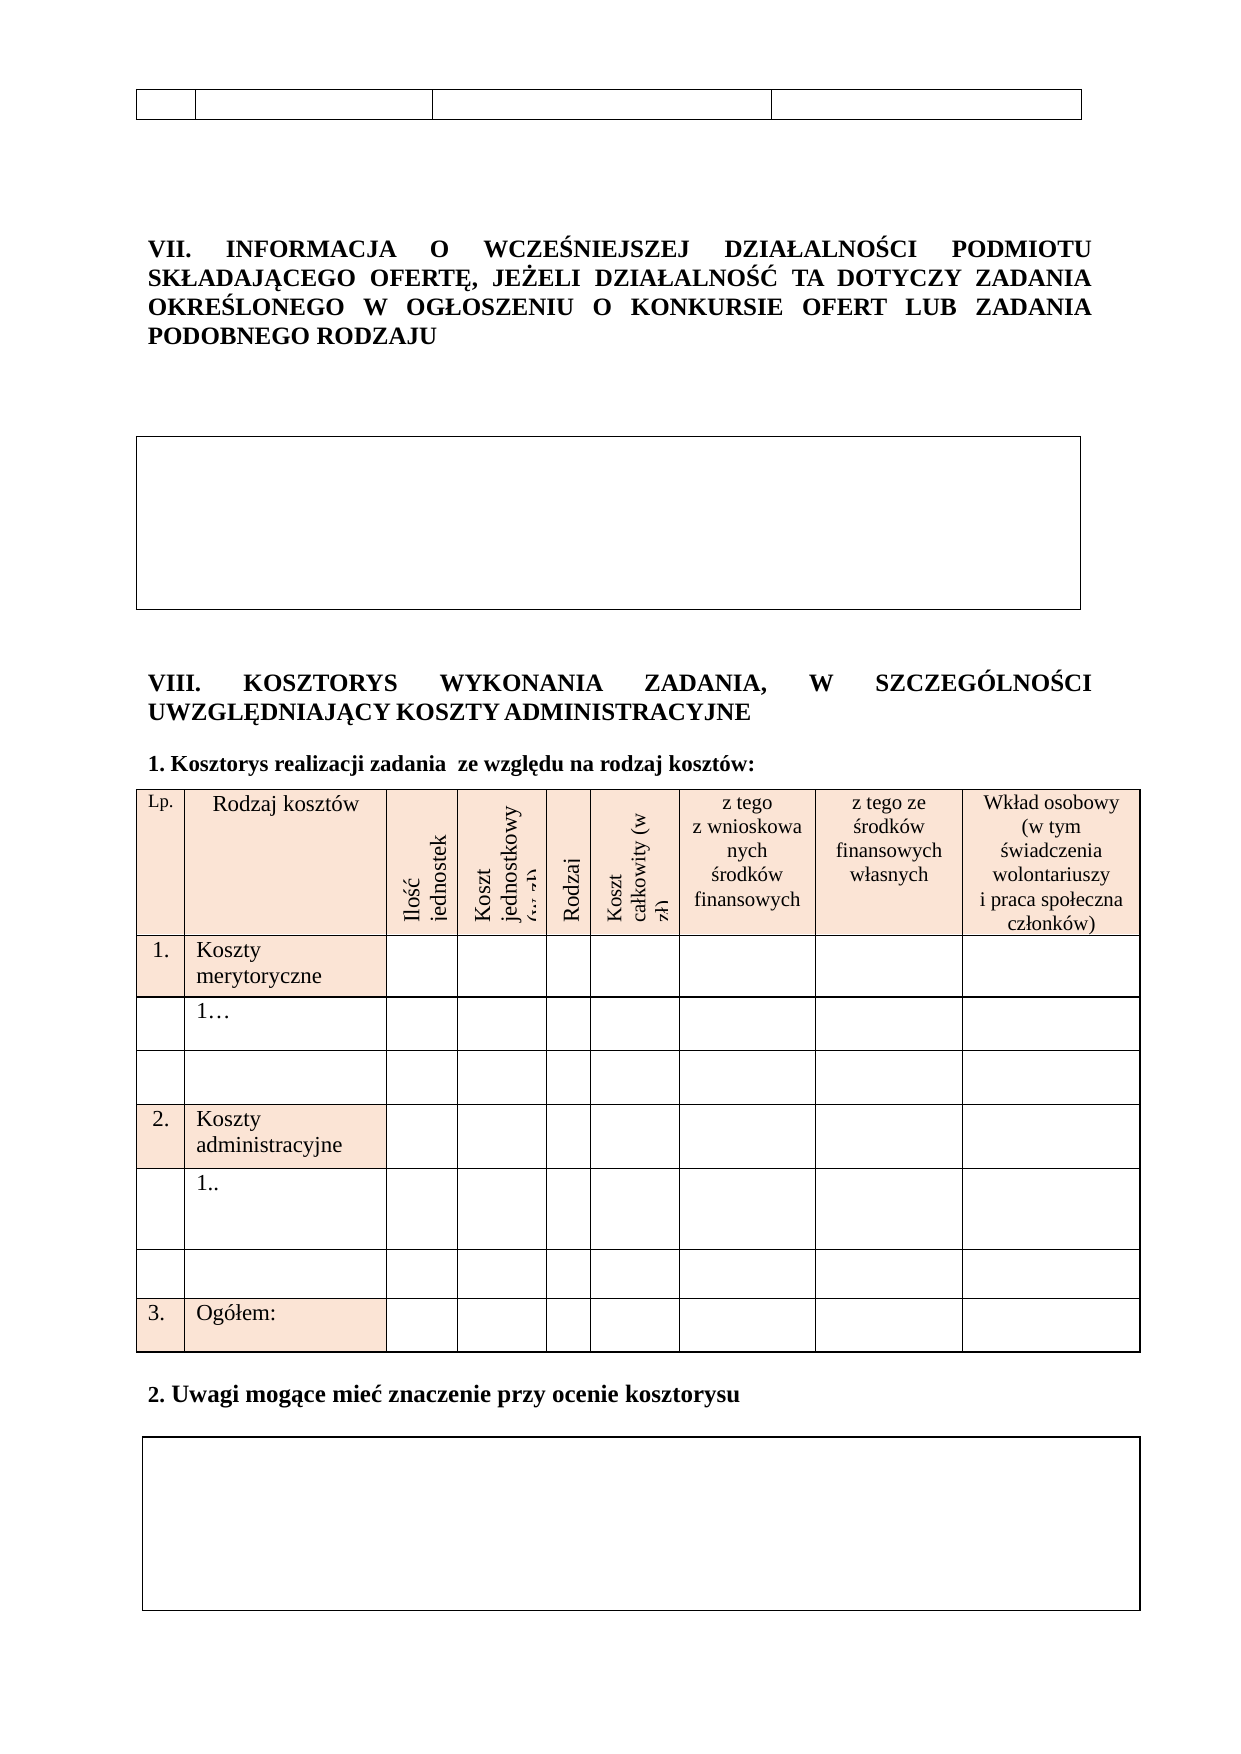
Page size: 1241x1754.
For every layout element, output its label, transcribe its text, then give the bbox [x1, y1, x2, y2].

table_cell [680, 1169, 815, 1248]
table_cell [680, 1299, 815, 1351]
table_header Rodzaj miary [547, 790, 590, 934]
table_cell [196, 90, 432, 118]
table_cell [963, 936, 1139, 996]
table_cell [547, 1169, 590, 1248]
subtitle Kosztorys realizacji zadania ze względu na rodzaj kosztów: [148, 750, 1093, 777]
table_cell [680, 1105, 815, 1168]
table_cell 3. [137, 1299, 184, 1351]
table_cell [458, 1299, 546, 1351]
table_cell Koszty administracyjne [185, 1105, 386, 1168]
text VII. INFORMACJA O WCZEŚNIEJSZEJ DZIAŁALNOŚCI PODMIOTU SKŁADAJĄCEGO OFERTĘ, JEŻELI DZIAŁALNOŚĆ TA DOTYCZY ZADANIA OKREŚLONEGO W OGŁOSZENIU O KONKURSIE OFERT LUB ZADANIA PODOBNEGO RODZAJU [148, 234, 1093, 349]
table_cell [547, 936, 590, 996]
table_cell [963, 1051, 1139, 1104]
table_cell [591, 1169, 679, 1248]
table_header [143, 1438, 1139, 1610]
table_cell [137, 1169, 184, 1248]
table_cell [680, 1051, 815, 1104]
table_cell [591, 1250, 679, 1298]
table_cell [547, 1105, 590, 1168]
table_header Ilość jednostek [387, 790, 457, 934]
table_cell [458, 1051, 546, 1104]
table_cell [387, 1299, 457, 1351]
table_cell [963, 1105, 1139, 1168]
table_cell [591, 1105, 679, 1168]
table_cell [591, 936, 679, 996]
table_cell [547, 1299, 590, 1351]
table_cell [963, 1299, 1139, 1351]
table_cell [816, 1105, 962, 1168]
table_cell [591, 1299, 679, 1351]
table_cell 1… [185, 998, 386, 1050]
table_cell [458, 936, 546, 996]
table_cell [547, 1051, 590, 1104]
table_header Wkład osobowy (w tym świadczenia wolontariuszy i praca społeczna członków) [963, 790, 1139, 934]
table_cell 2. [137, 1105, 184, 1168]
table_cell Koszty merytoryczne [185, 936, 386, 996]
table_cell [458, 1250, 546, 1298]
table_cell 1.. [185, 1169, 386, 1248]
table_header Rodzaj kosztów [185, 790, 386, 934]
table_cell [458, 1169, 546, 1248]
table_cell [387, 998, 457, 1050]
table_cell [137, 998, 184, 1050]
table_cell [137, 1250, 184, 1298]
table_cell [547, 998, 590, 1050]
table_cell 1. [137, 936, 184, 996]
table_header z tego ze środków finansowych własnych [816, 790, 962, 934]
table_cell [680, 998, 815, 1050]
table_cell [591, 1051, 679, 1104]
table_cell [816, 936, 962, 996]
table_header Lp. [137, 790, 184, 934]
table_header Koszt jednostkowy (w zł) [458, 790, 546, 934]
table_cell [185, 1051, 386, 1104]
table_header z tego z wnioskowanych środków finansowych [680, 790, 815, 934]
table_cell [387, 936, 457, 996]
table_cell [458, 998, 546, 1050]
list Uwagi mogące mieć znaczenie przy ocenie kosztorysu [148, 1379, 1093, 1408]
table_cell [963, 1250, 1139, 1298]
table_cell [680, 1250, 815, 1298]
table_cell [547, 1250, 590, 1298]
table_cell [387, 1105, 457, 1168]
table_cell [185, 1250, 386, 1298]
table_cell [680, 936, 815, 996]
table_cell [137, 1051, 184, 1104]
text VIII. KOSZTORYS WYKONANIA ZADANIA, W SZCZEGÓLNOŚCI UWZGLĘDNIAJĄCY KOSZTY ADMINISTRACYJNE [148, 668, 1093, 725]
table_cell [387, 1051, 457, 1104]
table_header [137, 437, 1080, 609]
table_cell [387, 1250, 457, 1298]
table_cell Ogółem: [185, 1299, 386, 1351]
table_cell [591, 998, 679, 1050]
table_header Koszt całkowity (w zł) [591, 790, 679, 934]
table_cell [816, 1051, 962, 1104]
table_cell [816, 1299, 962, 1351]
table_cell [387, 1169, 457, 1248]
table_cell [963, 1169, 1139, 1248]
table_cell [458, 1105, 546, 1168]
table_cell [433, 90, 771, 118]
table_cell [137, 90, 195, 118]
table_cell [816, 998, 962, 1050]
table_cell [772, 90, 1081, 118]
table_cell [816, 1250, 962, 1298]
table_cell [963, 998, 1139, 1050]
table_cell [816, 1169, 962, 1248]
